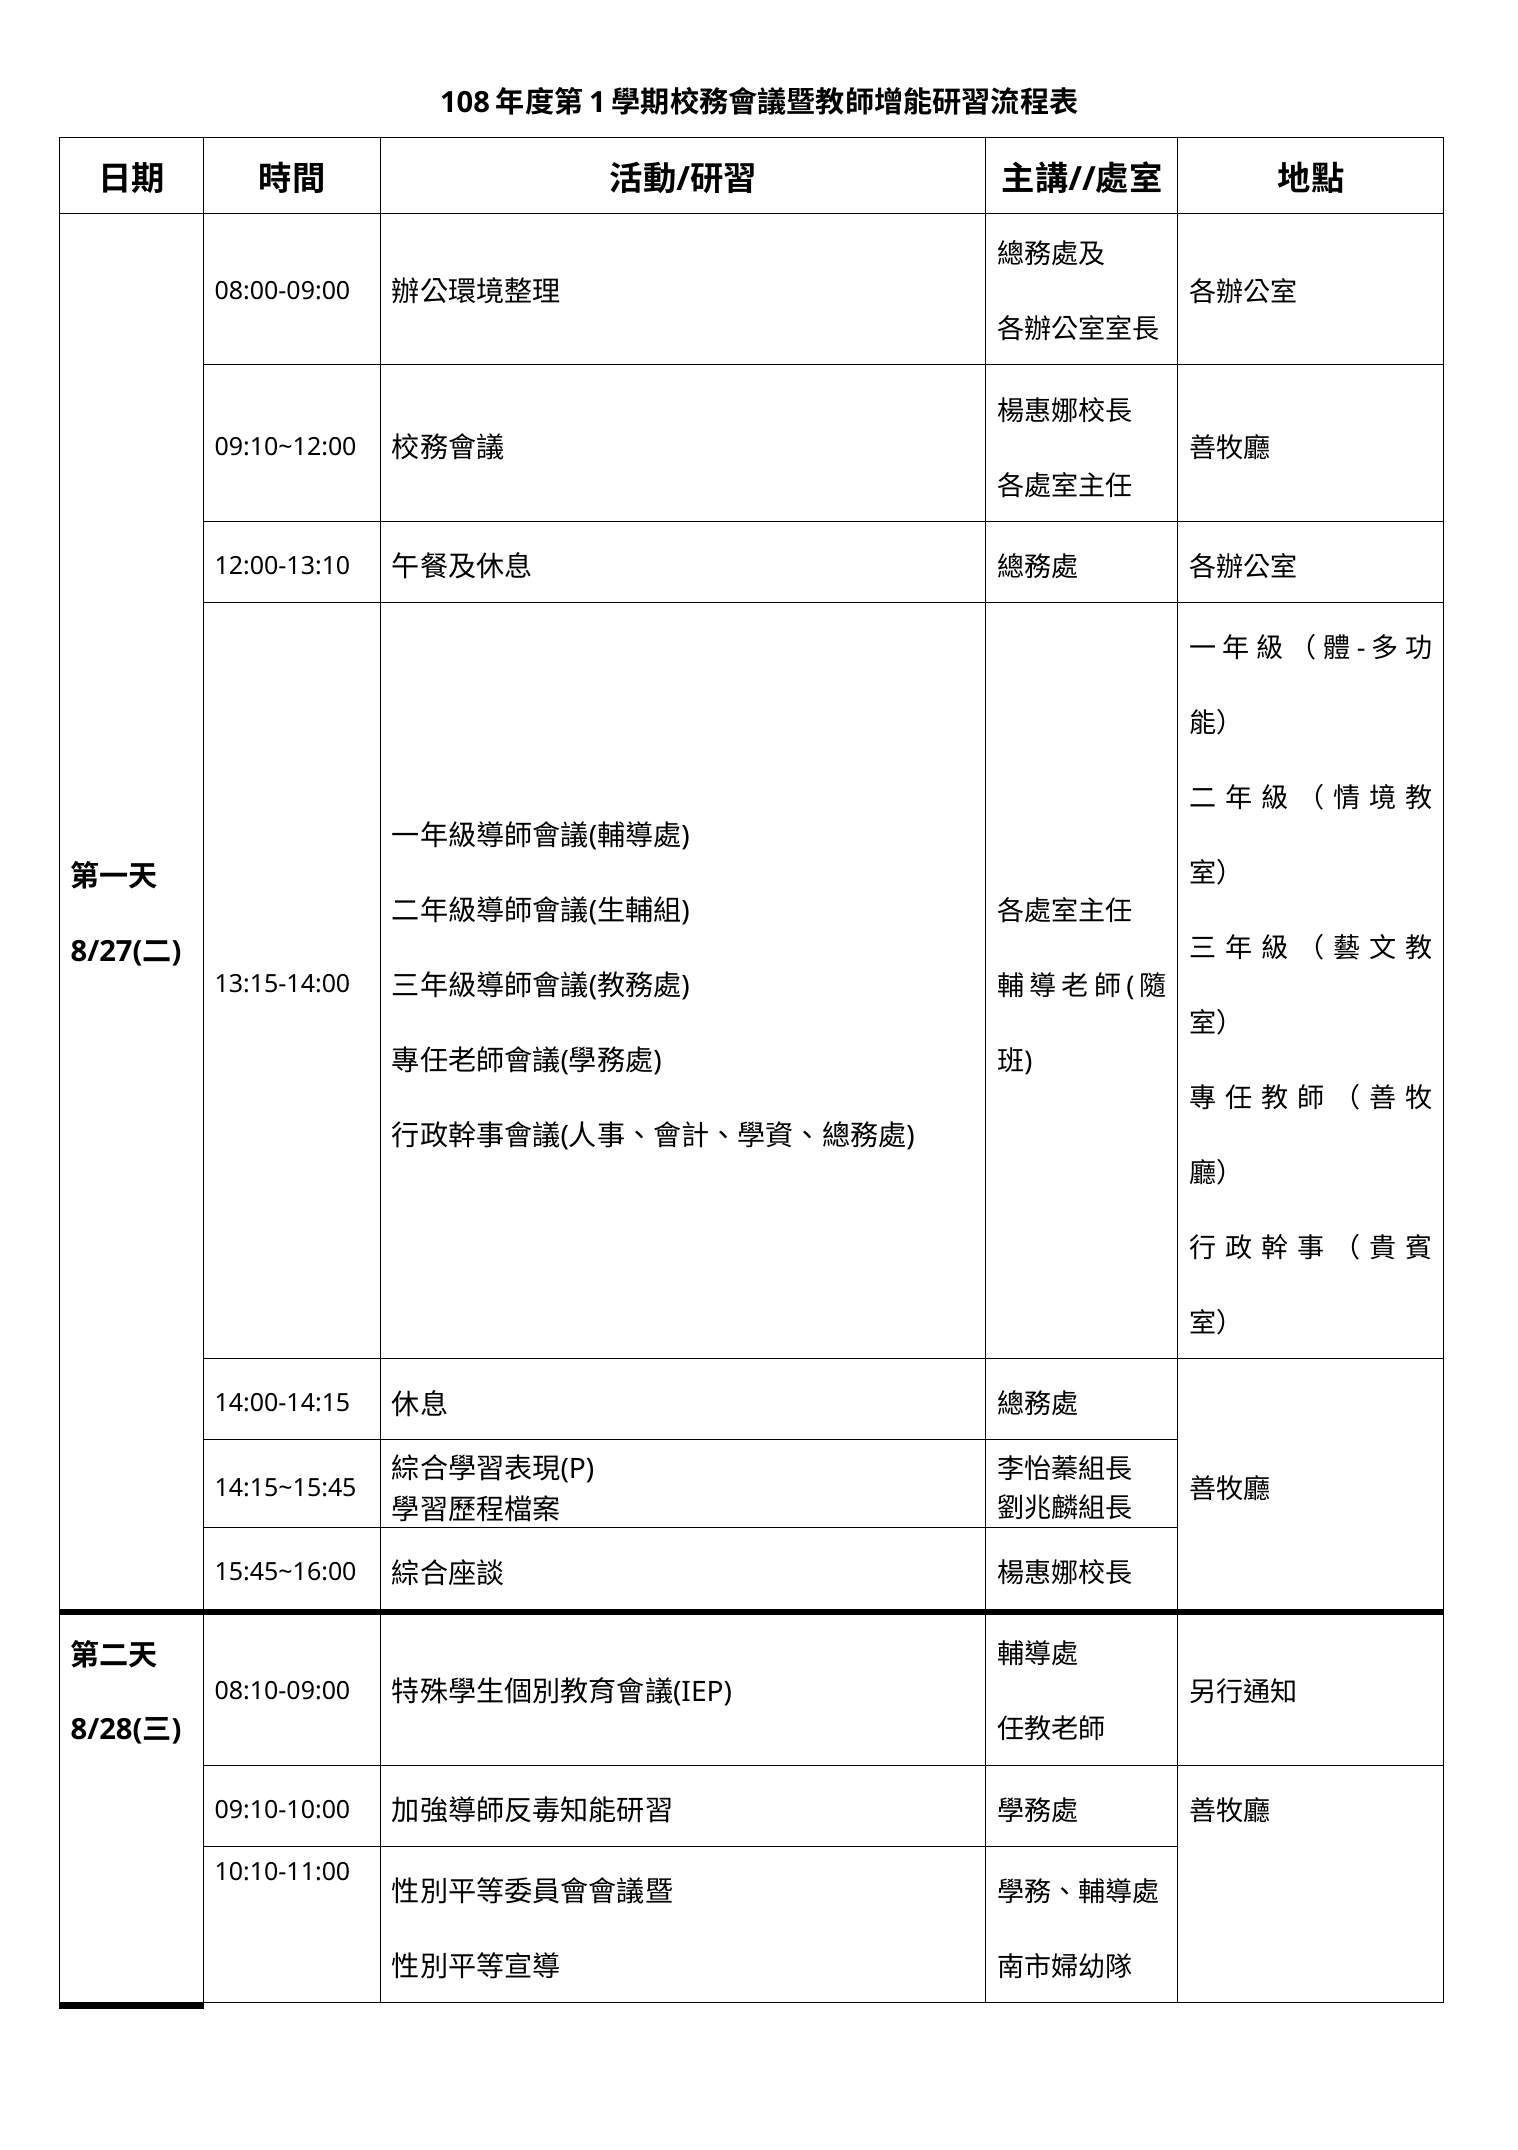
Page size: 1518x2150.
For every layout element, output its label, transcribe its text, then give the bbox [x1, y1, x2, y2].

table_cell 綜合學習表現(P) 學習歷程檔案 [381, 1440, 985, 1527]
table_cell 楊惠娜校長 各處室主任 [986, 365, 1177, 521]
table_cell 總務處 [986, 1359, 1177, 1439]
table_cell 15:45~16:00 [204, 1528, 380, 1608]
table_cell 善牧廳 [1178, 1766, 1443, 2002]
table_cell 綜合座談 [381, 1528, 985, 1608]
table_cell 善牧廳 [1178, 1359, 1443, 1608]
table_cell 另行通知 [1178, 1615, 1443, 1765]
table_cell 學務、輔導處 南市婦幼隊 [986, 1847, 1177, 2002]
table_cell 善牧廳 [1178, 365, 1443, 521]
table_cell 09:10~12:00 [204, 365, 380, 521]
table_cell 李怡蓁組長 劉兆麟組長 [986, 1440, 1177, 1527]
text 108年度第1學期校務會議暨教師增能研習流程表 [59, 62, 1459, 137]
table_header 主講//處室 [986, 138, 1177, 213]
table_cell 總務處及 各辦公室室長 [986, 214, 1177, 364]
table_cell 一年級（體-多功能） 二年級（情境教室） 三年級（藝文教室） 專任教師（善牧廳） 行政幹事（貴賓室） [1178, 603, 1443, 1358]
table_cell 10:10-11:00 [204, 1847, 380, 2002]
table_cell 一年級導師會議(輔導處) 二年級導師會議(生輔組) 三年級導師會議(教務處) 專任老師會議(學務處) 行政幹事會議(人事、會計、學資、總務處) [381, 603, 985, 1358]
table_cell 第二天 8/28(三) [60, 1615, 203, 2002]
table_cell 楊惠娜校長 [986, 1528, 1177, 1608]
table_cell 08:10-09:00 [204, 1615, 380, 1765]
table_cell 14:15~15:45 [204, 1440, 380, 1527]
table_header 時間 [204, 138, 380, 213]
table_cell 輔導處 任教老師 [986, 1615, 1177, 1765]
table_cell 性別平等委員會會議暨 性別平等宣導 [381, 1847, 985, 2002]
table_cell 12:00-13:10 [204, 522, 380, 602]
table_cell 09:10-10:00 [204, 1766, 380, 1846]
table_header 地點 [1178, 138, 1443, 213]
table_cell 08:00-09:00 [204, 214, 380, 364]
table_cell 辦公環境整理 [381, 214, 985, 364]
table_cell 學務處 [986, 1766, 1177, 1846]
table_cell 各辦公室 [1178, 214, 1443, 364]
table_cell 14:00-14:15 [204, 1359, 380, 1439]
table_header 日期 [60, 138, 203, 213]
table_cell 休息 [381, 1359, 985, 1439]
table_cell 特殊學生個別教育會議(IEP) [381, 1615, 985, 1765]
table_cell 13:15-14:00 [204, 603, 380, 1358]
table_cell 各辦公室 [1178, 522, 1443, 602]
table_cell 第一天 8/27(二) [60, 214, 203, 1608]
table_cell 各處室主任 輔導老師(隨班) [986, 603, 1177, 1358]
table_cell 總務處 [986, 522, 1177, 602]
table_header 活動/研習 [381, 138, 985, 213]
table_cell 午餐及休息 [381, 522, 985, 602]
table_cell 校務會議 [381, 365, 985, 521]
table_cell 加強導師反毒知能研習 [381, 1766, 985, 1846]
